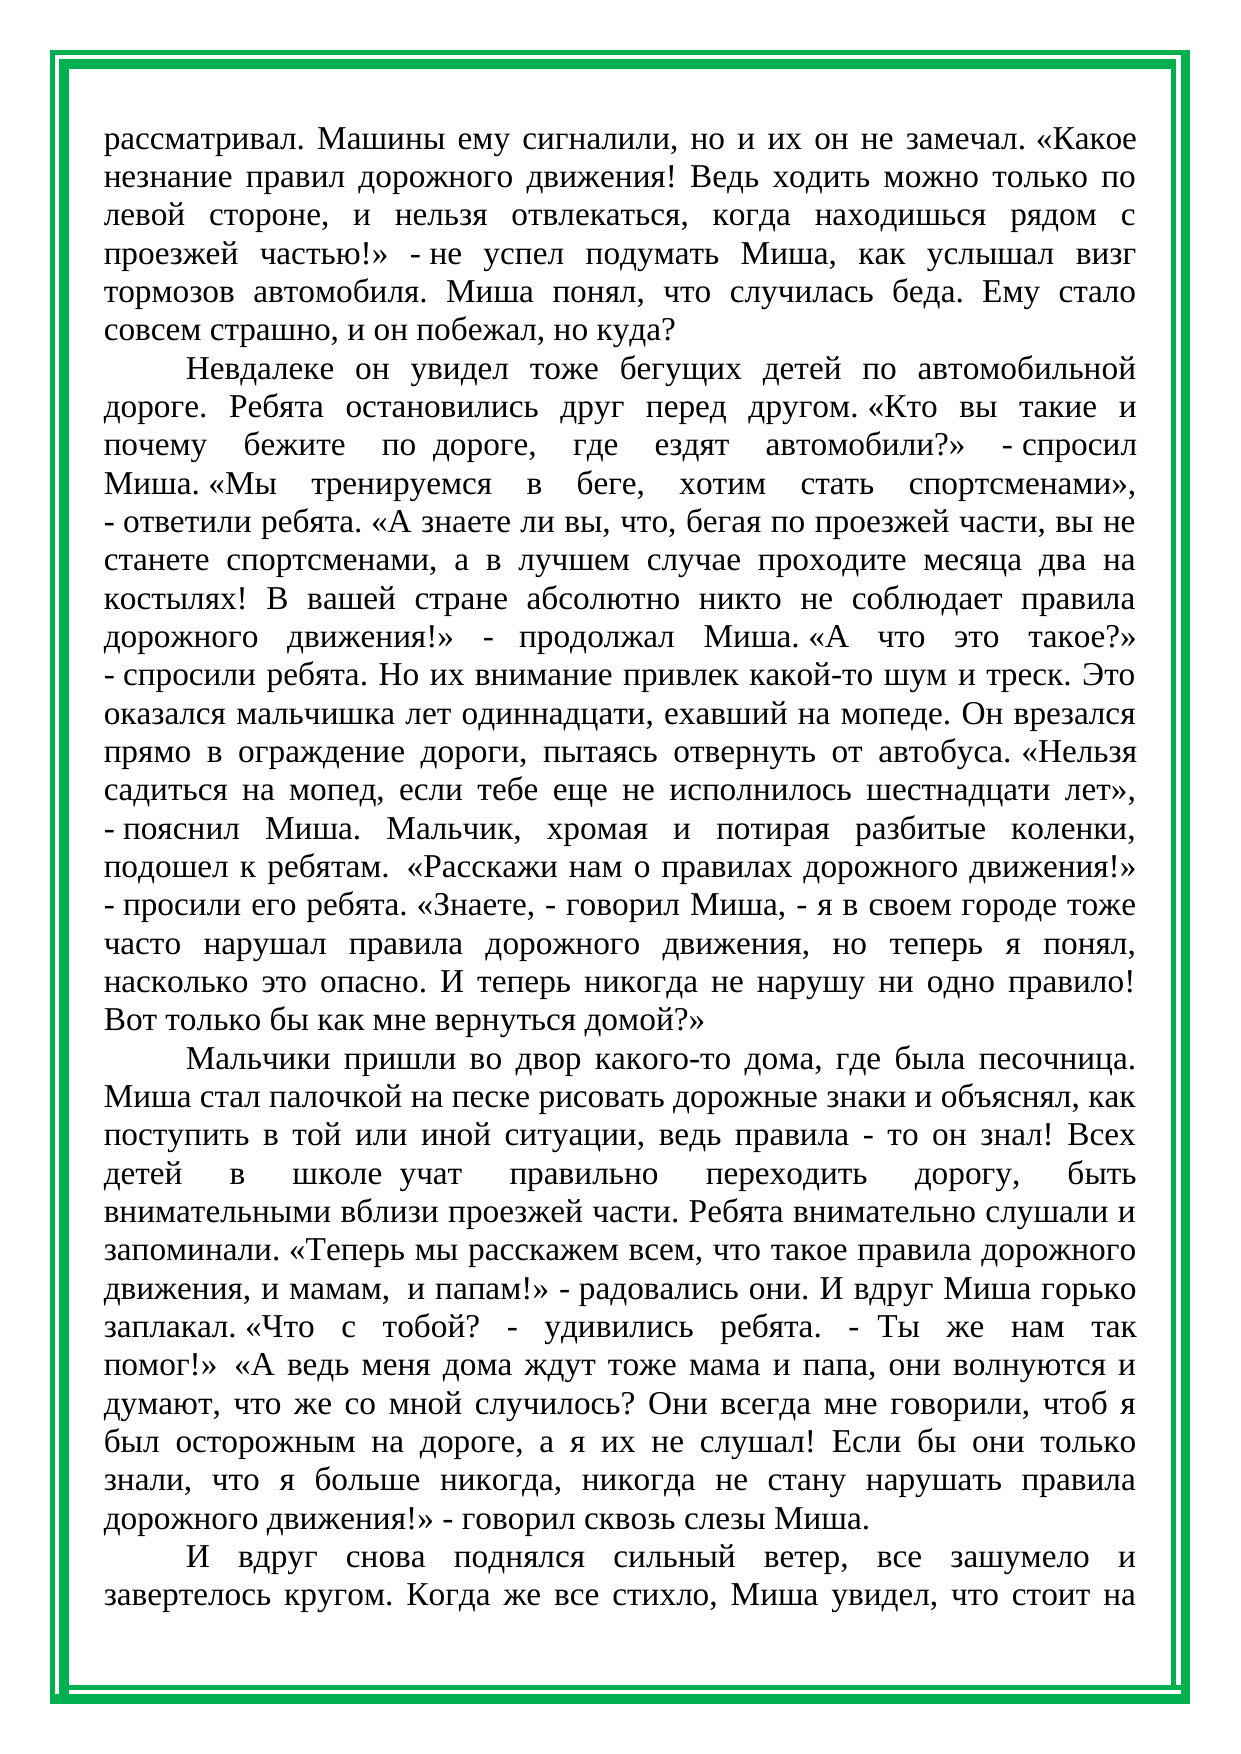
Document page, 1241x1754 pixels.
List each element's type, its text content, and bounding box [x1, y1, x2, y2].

text Невдалеке он увидел тоже бегущих детей по автомобильной дороге. Ребята остановились друг перед другом. «Кто вы такие и почему бежите по дороге, где ездят автомобили?» - спросил Миша. «Мы тренируемся в беге, хотим стать спортсменами», - ответили ребята. «А знаете ли вы, что, бегая по проезжей части, вы не станете спортсменами, а в лучшем случае проходите месяца два на костылях! В вашей стране абсолютно никто не соблюдает правила дорожного движения!» - продолжал Миша. «А что это такое?» - спросили ребята. Но их внимание привлек какой-то шум и треск. Это оказался мальчишка лет одиннадцати, ехавший на мопеде. Он врезался прямо в ограждение дороги, пытаясь отвернуть от автобуса. «Нельзя садиться на мопед, если тебе еще не исполнилось шестнадцати лет», - пояснил Миша. Мальчик, хромая и потирая разбитые коленки, подошел к ребятам. «Расскажи нам о правилах дорожного движения!» - просили его ребята. «Знаете, - говорил Миша, - я в своем городе тоже часто нарушал правила дорожного движения, но теперь я понял, насколько это опасно. И теперь никогда не нарушу ни одно правило! Вот только бы как мне вернуться домой?» [103, 348, 1137, 1038]
text Мальчики пришли во двор какого-то дома, где была песочница. Миша стал палочкой на песке рисовать дорожные знаки и объяснял, как поступить в той или иной ситуации, ведь правила - то он знал! Всех детей в школе учат правильно переходить дорогу, быть внимательными вблизи проезжей части. Ребята внимательно слушали и запоминали. «Теперь мы расскажем всем, что такое правила дорожного движения, и мамам, и папам!» - радовались они. И вдруг Миша горько заплакал. «Что с тобой? - удивились ребята. - Ты же нам так помог!» «А ведь меня дома ждут тоже мама и папа, они волнуются и думают, что же со мной случилось? Они всегда мне говорили, чтоб я был осторожным на дороге, а я их не слушал! Если бы они только знали, что я больше никогда, никогда не стану нарушать правила дорожного движения!» - говорил сквозь слезы Миша. [103, 1038, 1137, 1536]
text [103, 118, 1137, 348]
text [103, 1536, 1137, 1613]
